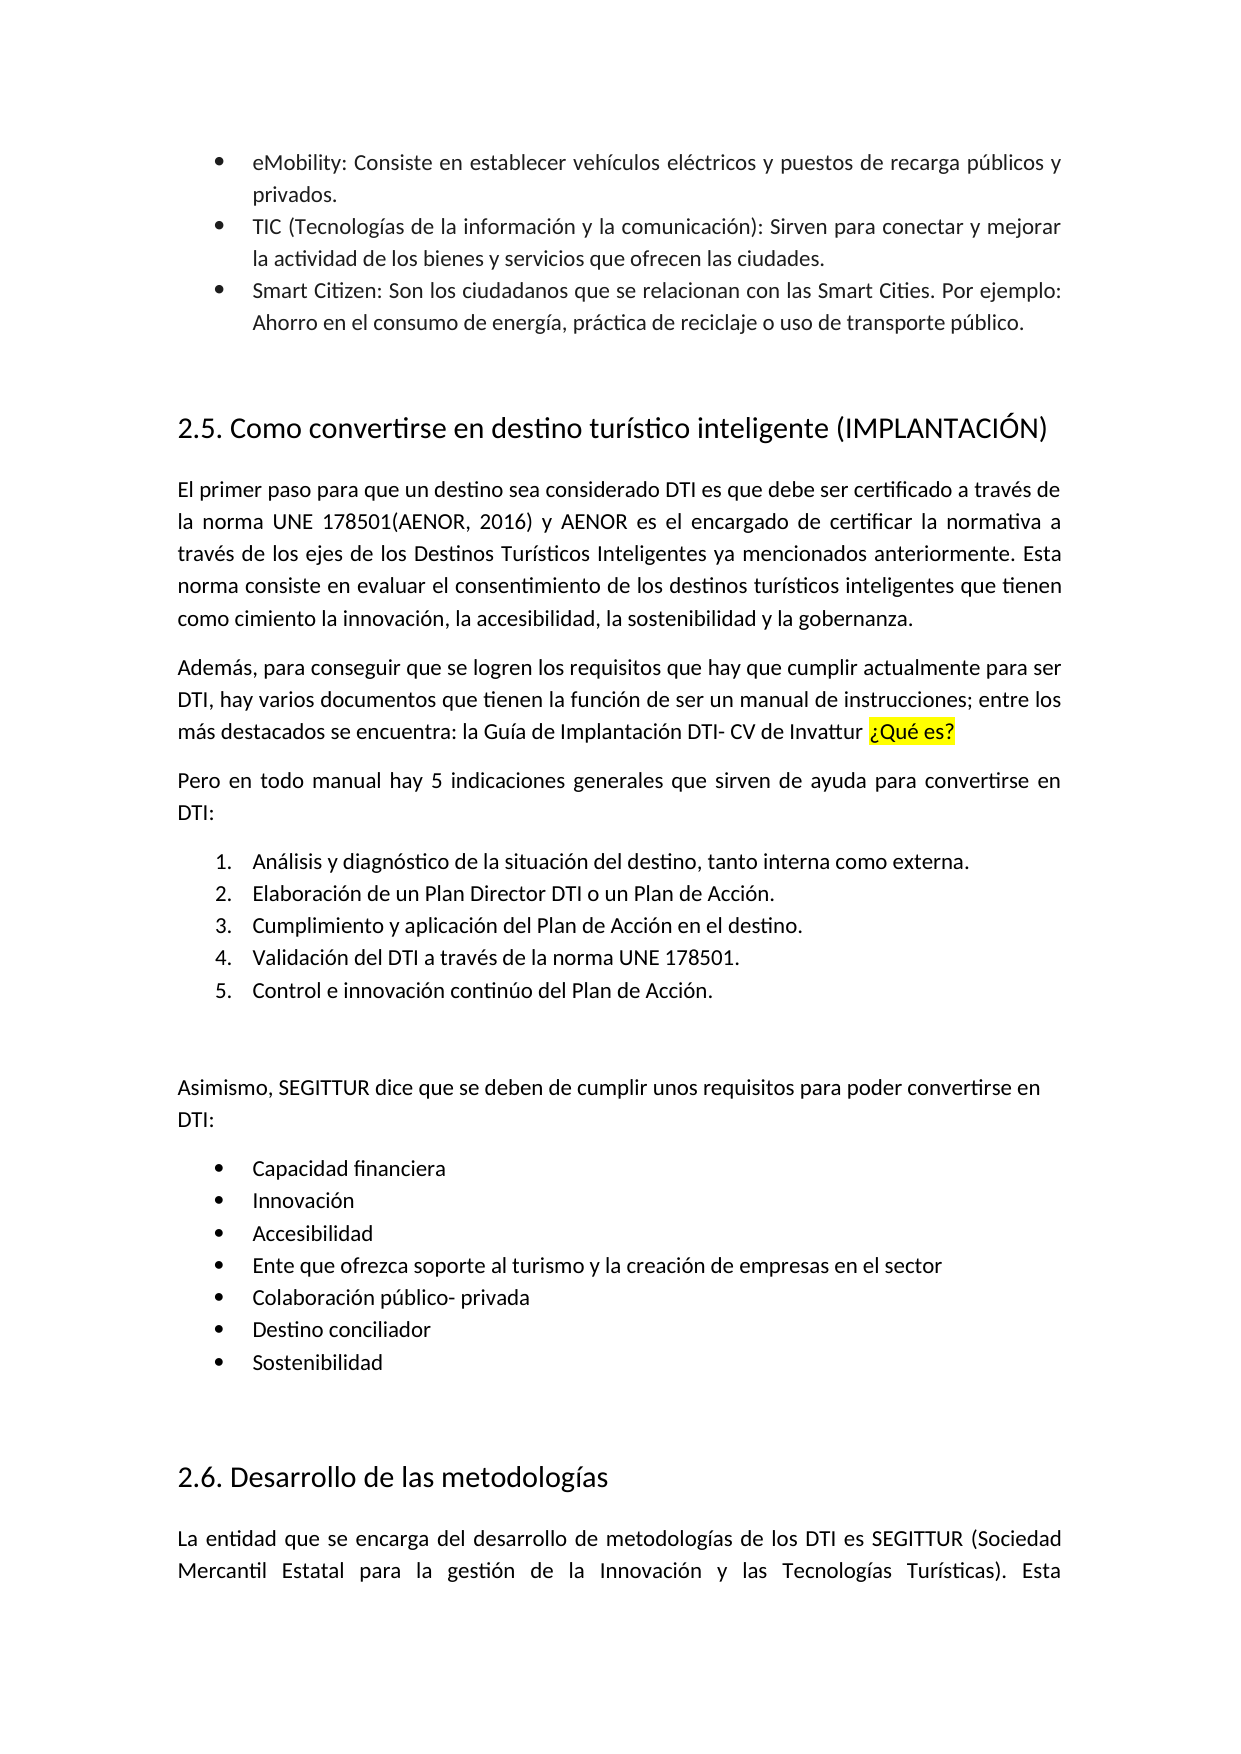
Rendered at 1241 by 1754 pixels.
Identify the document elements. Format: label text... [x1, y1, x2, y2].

list Ente que ofrezca soporte al turismo y la creación de empresas en el sector [215, 1251, 1063, 1279]
list Sostenibilidad [215, 1348, 1063, 1376]
text El primer paso para que un destino sea considerado DTI es que debe ser certificado a través de la norma UNE 178501(AENOR, 2016) y AENOR es el encargado de certificar la normativa a través de los ejes de los Destinos Turísticos Inteligentes ya mencionados anteriormente. Esta norma consiste en evaluar el consentimiento de los destinos turísticos inteligentes que tienen como cimiento la innovación, la accesibilidad, la sostenibilidad y la gobernanza. [177, 475, 1063, 632]
list Accesibilidad [215, 1219, 1063, 1247]
text Asimismo, SEGITTUR dice que se deben de cumplir unos requisitos para poder convertirse en DTI: [177, 1073, 1063, 1134]
list Cumplimiento y aplicación del Plan de Acción en el destino. [215, 911, 1063, 939]
list Validación del DTI a través de la norma UNE 178501. [215, 943, 1063, 972]
list Innovación [215, 1187, 1063, 1215]
list Elaboración de un Plan Director DTI o un Plan de Acción. [215, 879, 1063, 907]
subtitle 2.6. Desarrollo de las metodologías [177, 1458, 1063, 1495]
list eMobility: Consiste en establecer vehículos eléctricos y puestos de recarga públicos y privados. [215, 148, 1063, 208]
list Análisis y diagnóstico de la situación del destino, tanto interna como externa. [215, 847, 1063, 875]
list Capacidad financiera [215, 1154, 1063, 1182]
list Destino conciliador [215, 1315, 1063, 1343]
text Pero en todo manual hay 5 indicaciones generales que sirven de ayuda para convertirse en DTI: [177, 766, 1063, 826]
list TIC (Tecnologías de la información y la comunicación): Sirven para conectar y mejorar la actividad de los bienes y servicios que ofrecen las ciudades. [215, 212, 1063, 272]
text Además, para conseguir que se logren los requisitos que hay que cumplir actualmente para ser DTI, hay varios documentos que tienen la función de ser un manual de instrucciones; entre los más destacados se encuentra: la Guía de Implantación DTI- CV de Invattur ¿Qué es? [177, 653, 1063, 745]
subtitle 2.5. Como convertirse en destino turístico inteligente (IMPLANTACIÓN) [177, 409, 1063, 446]
list Smart Citizen: Son los ciudadanos que se relacionan con las Smart Cities. Por ejemplo: Ahorro en el consumo de energía, práctica de reciclaje o uso de transporte público. [215, 276, 1063, 337]
list Control e innovación continúo del Plan de Acción. [215, 976, 1063, 1004]
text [177, 1524, 1063, 1584]
list Colaboración público- privada [215, 1283, 1063, 1311]
